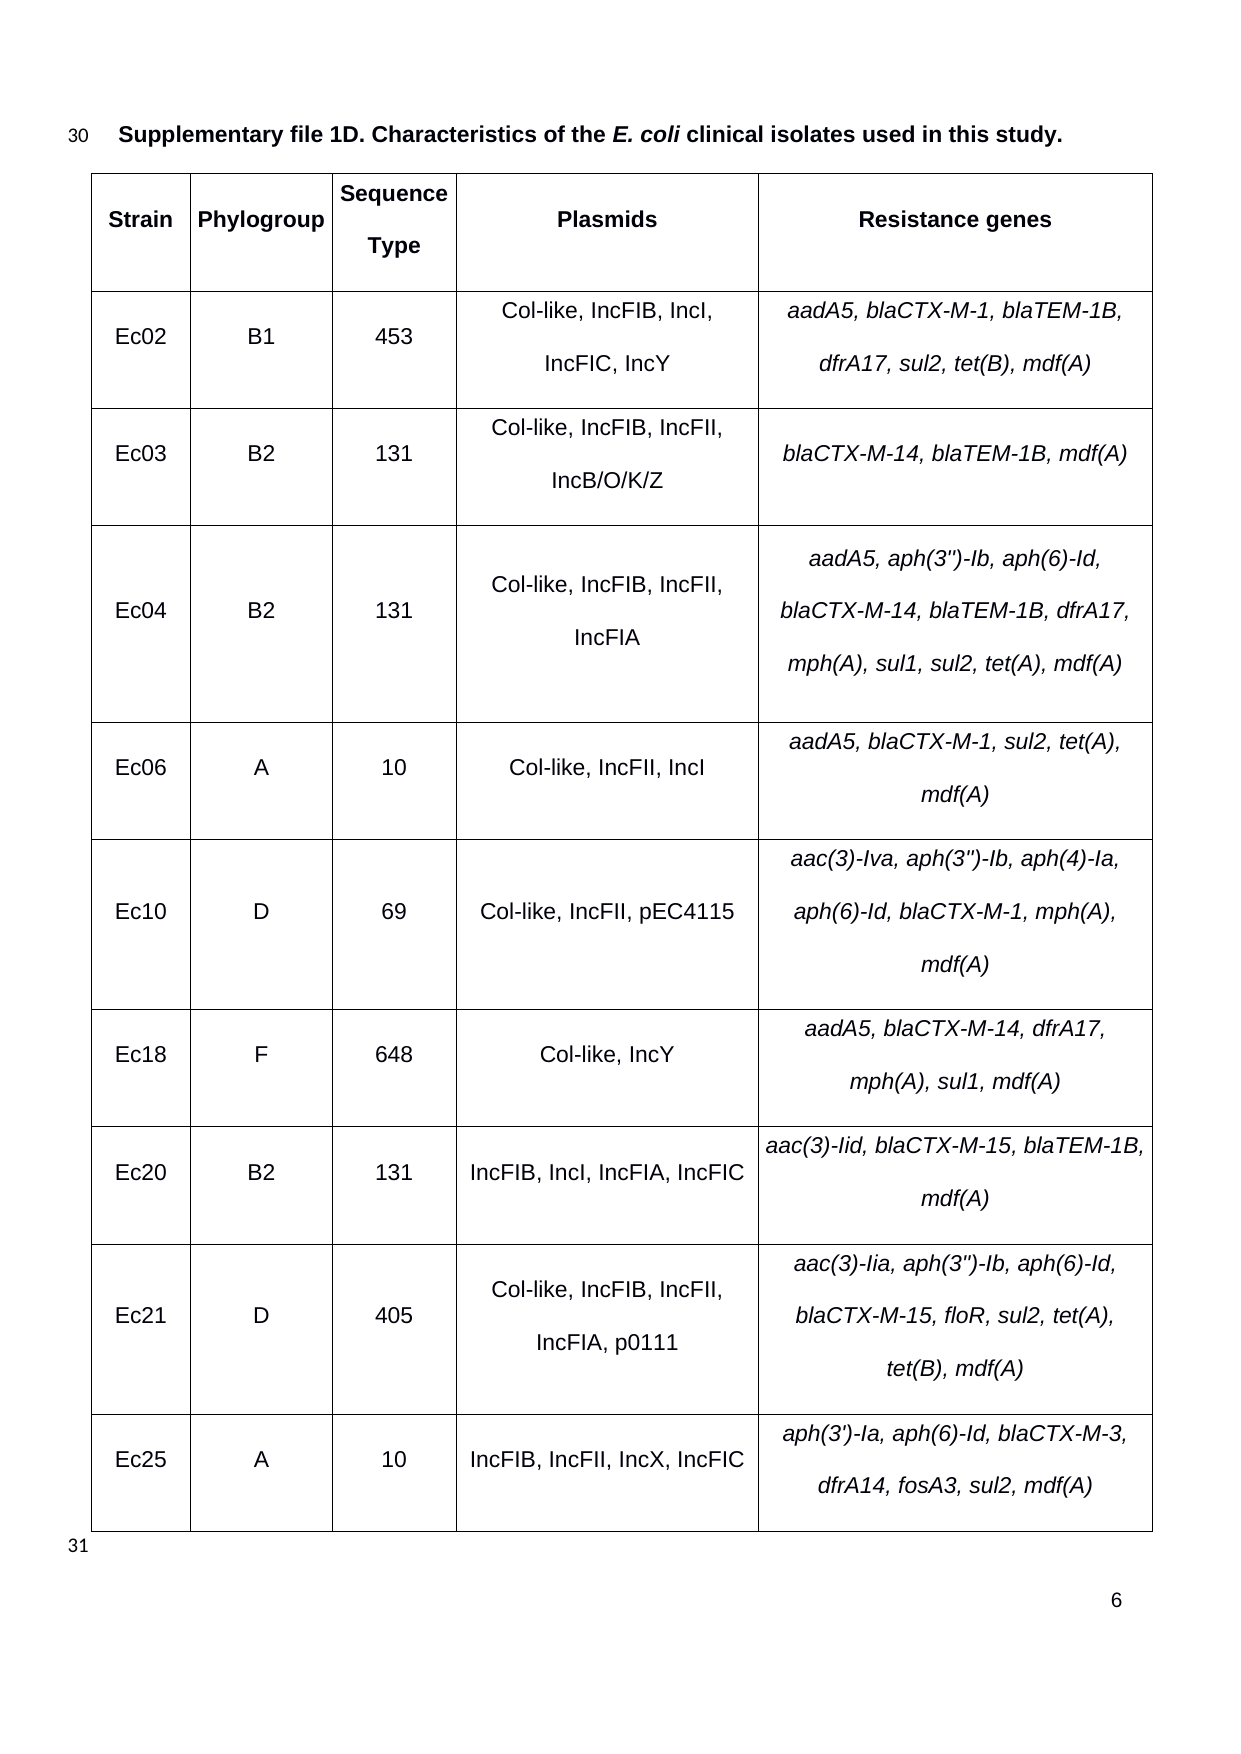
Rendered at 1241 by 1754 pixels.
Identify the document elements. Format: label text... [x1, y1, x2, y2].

table_cell A [191, 723, 332, 839]
table_cell Ec04 [92, 526, 190, 722]
table_cell 131 [333, 1127, 456, 1243]
table_cell Ec20 [92, 1127, 190, 1243]
table_cell B2 [191, 409, 332, 525]
table_cell Col-like, IncFIB, IncFII, IncFIA, p0111 [457, 1245, 758, 1413]
table_cell 648 [333, 1010, 456, 1126]
table_cell blaCTX-M-14, blaTEM-1B, mdf(A) [759, 409, 1152, 525]
table_cell Ec18 [92, 1010, 190, 1126]
table_cell Ec02 [92, 292, 190, 408]
table_cell 131 [333, 409, 456, 525]
table_cell Ec06 [92, 723, 190, 839]
table_header Resistance genes [759, 174, 1152, 291]
table_header Plasmids [457, 174, 758, 291]
table_cell aadA5, aph(3'')-Ib, aph(6)-Id, blaCTX-M-14, blaTEM-1B, dfrA17, mph(A), sul1, sul2, tet(A), mdf(A) [759, 526, 1152, 722]
table_cell D [191, 840, 332, 1009]
table_cell D [191, 1245, 332, 1413]
table_cell 131 [333, 526, 456, 722]
table_cell aac(3)-Iid, blaCTX-M-15, blaTEM-1B, mdf(A) [759, 1127, 1152, 1243]
table_cell F [191, 1010, 332, 1126]
table_cell B2 [191, 1127, 332, 1243]
table_cell IncFIB, IncI, IncFIA, IncFIC [457, 1127, 758, 1243]
table_cell Col-like, IncY [457, 1010, 758, 1126]
table_cell B1 [191, 292, 332, 408]
table_cell aadA5, blaCTX-M-1, blaTEM-1B, dfrA17, sul2, tet(B), mdf(A) [759, 292, 1152, 408]
table_cell 405 [333, 1245, 456, 1413]
table_cell Ec10 [92, 840, 190, 1009]
table_cell aac(3)-Iia, aph(3'')-Ib, aph(6)-Id, blaCTX-M-15, floR, sul2, tet(A), tet(B), mdf(A) [759, 1245, 1152, 1413]
table_cell Ec25 [92, 1415, 190, 1531]
table_cell IncFIB, IncFII, IncX, IncFIC [457, 1415, 758, 1531]
table_cell Ec21 [92, 1245, 190, 1413]
table_cell Ec03 [92, 409, 190, 525]
table_header Sequence Type [333, 174, 456, 291]
table_cell aadA5, blaCTX-M-1, sul2, tet(A), mdf(A) [759, 723, 1152, 839]
table_cell 10 [333, 723, 456, 839]
table_cell 10 [333, 1415, 456, 1531]
subtitle Supplementary file 1D. Characteristics of the E. coli clinical isolates used in this study. [118, 121, 1122, 147]
table_cell aph(3')-Ia, aph(6)-Id, blaCTX-M-3, dfrA14, fosA3, sul2, mdf(A) [759, 1415, 1152, 1531]
table_cell aadA5, blaCTX-M-14, dfrA17, mph(A), sul1, mdf(A) [759, 1010, 1152, 1126]
table_header Phylogroup [191, 174, 332, 291]
table_cell Col-like, IncFIB, IncFII, IncB/O/K/Z [457, 409, 758, 525]
table_cell 453 [333, 292, 456, 408]
table_cell Col-like, IncFII, IncI [457, 723, 758, 839]
table_cell Col-like, IncFIB, IncFII, IncFIA [457, 526, 758, 722]
table_cell aac(3)-Iva, aph(3'')-Ib, aph(4)-Ia, aph(6)-Id, blaCTX-M-1, mph(A), mdf(A) [759, 840, 1152, 1009]
table_header Strain [92, 174, 190, 291]
table_cell Col-like, IncFII, pEC4115 [457, 840, 758, 1009]
table_cell Col-like, IncFIB, IncI, IncFIC, IncY [457, 292, 758, 408]
table_cell A [191, 1415, 332, 1531]
table_cell 69 [333, 840, 456, 1009]
table_cell B2 [191, 526, 332, 722]
